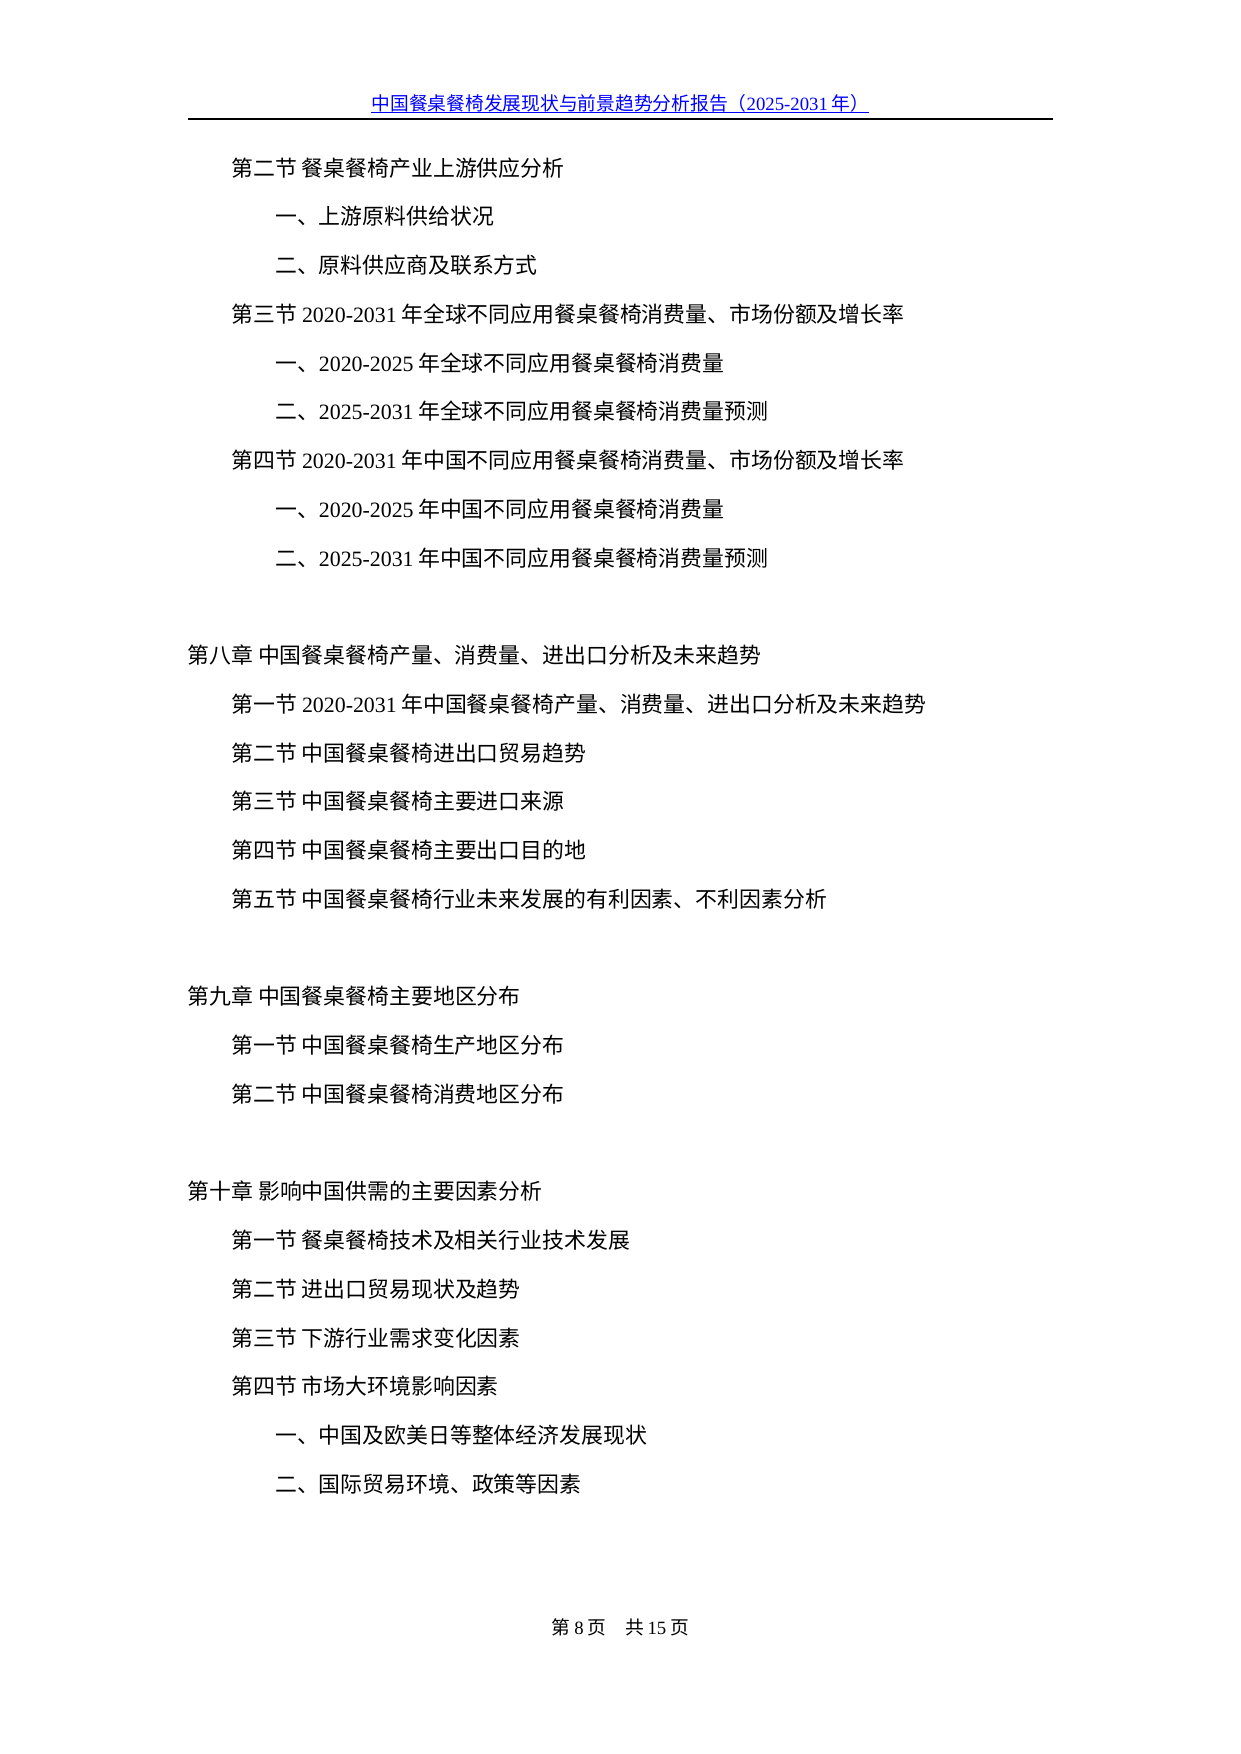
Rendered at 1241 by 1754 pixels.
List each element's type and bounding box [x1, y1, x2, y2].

text [187, 150, 1053, 1499]
